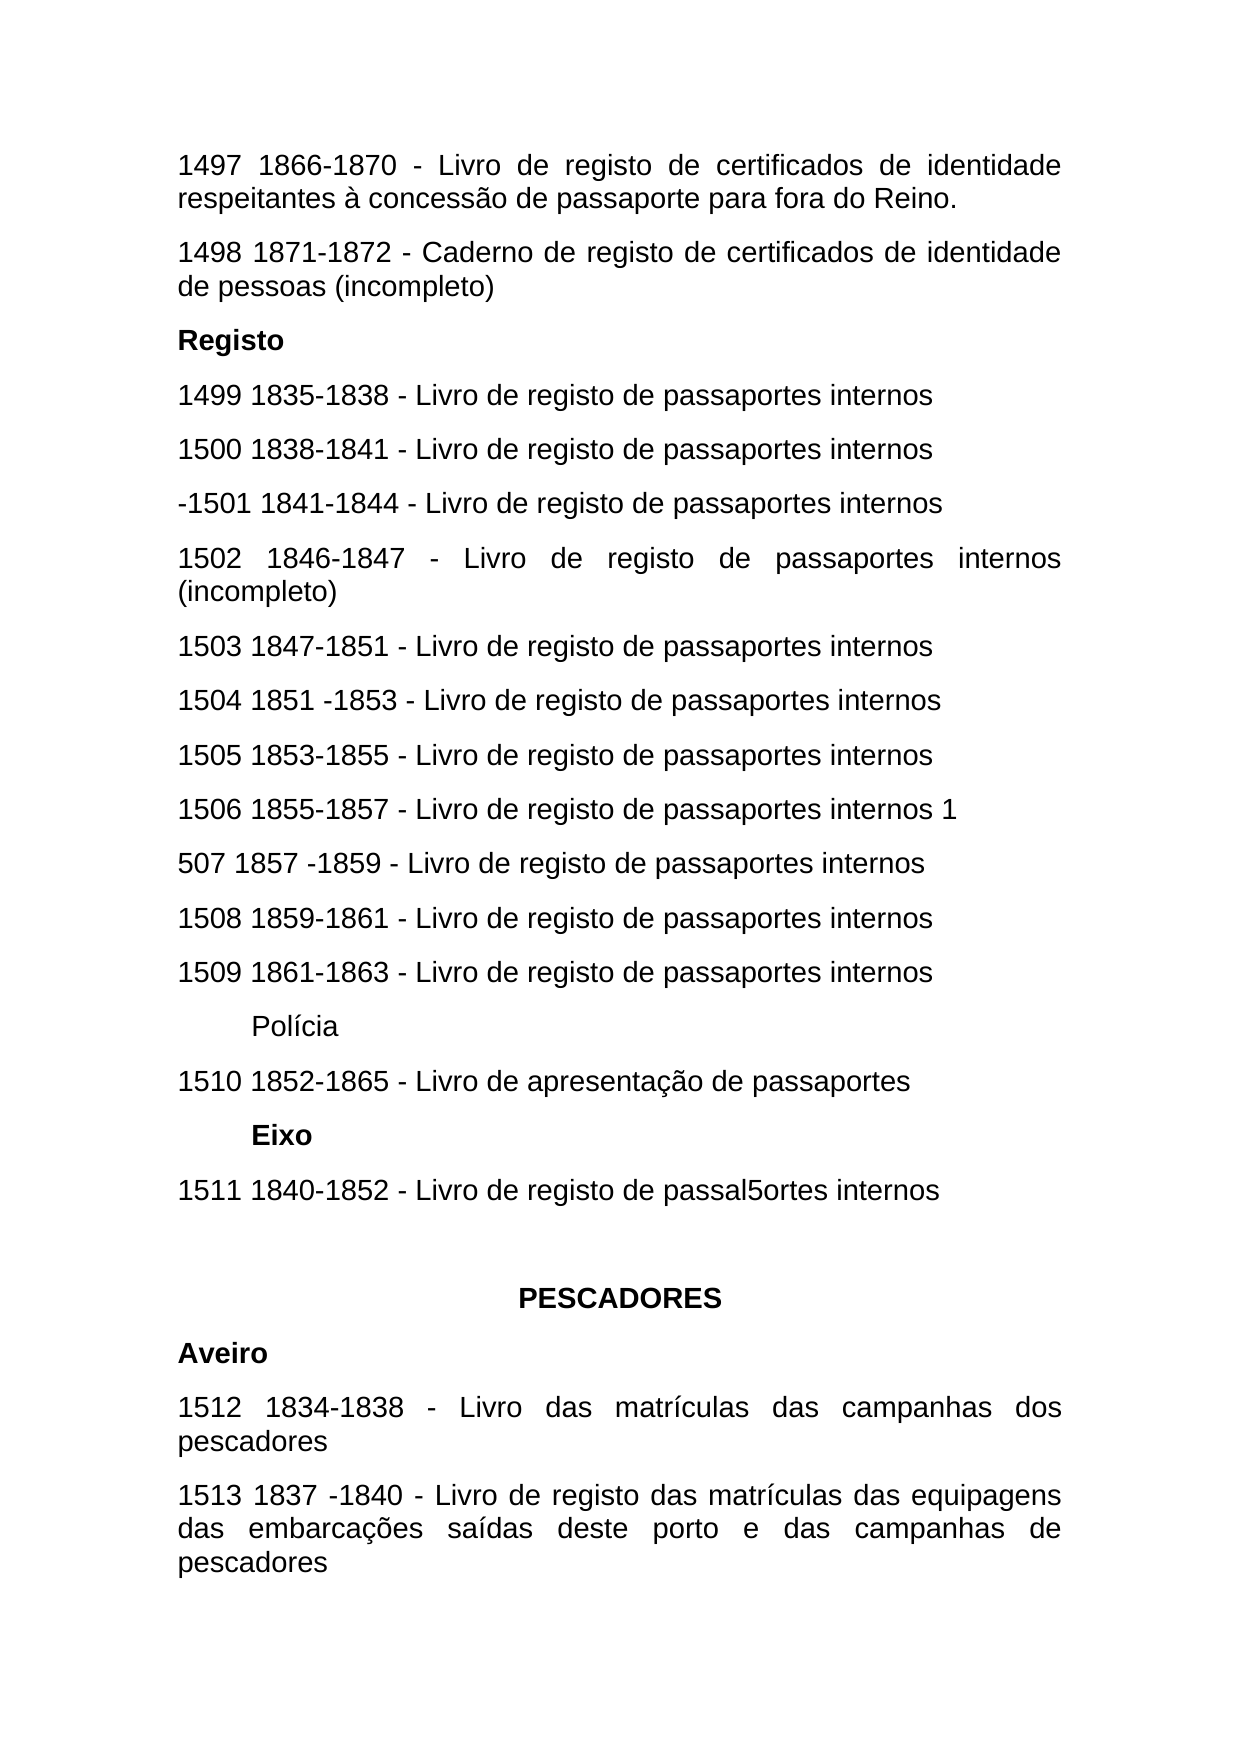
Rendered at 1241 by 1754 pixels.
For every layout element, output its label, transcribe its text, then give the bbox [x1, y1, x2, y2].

text 507 1857 -1859 - Livro de registo de passaportes internos [177, 846, 1063, 880]
text 1500 1838-1841 - Livro de registo de passaportes internos [177, 432, 1063, 466]
text 1504 1851 -1853 - Livro de registo de passaportes internos [177, 683, 1063, 717]
text 1510 1852-1865 - Livro de apresentação de passaportes [177, 1064, 1063, 1097]
text 1506 1855-1857 - Livro de registo de passaportes internos 1 [177, 792, 1063, 826]
text 1502 1846-1847 - Livro de registo de passaportes internos (incompleto) [177, 541, 1063, 608]
text 1513 1837 -1840 - Livro de registo das matrículas das equipagens das embarcações saídas deste porto e das campanhas de pescadores [177, 1478, 1063, 1579]
text 1497 1866-1870 - Livro de registo de certificados de identidade respeitantes à concessão de passaporte para fora do Reino. [177, 148, 1063, 215]
text 1508 1859-1861 - Livro de registo de passaportes internos [177, 901, 1063, 934]
text 1499 1835-1838 - Livro de registo de passaportes internos [177, 378, 1063, 411]
text 1505 1853-1855 - Livro de registo de passaportes internos [177, 738, 1063, 771]
text Aveiro [177, 1336, 1063, 1369]
text Registo [177, 323, 1063, 357]
text Eixo [177, 1118, 1063, 1152]
text 1509 1861-1863 - Livro de registo de passaportes internos [177, 955, 1063, 989]
text 1511 1840-1852 - Livro de registo de passal5ortes internos [177, 1173, 1063, 1206]
text -1501 1841-1844 - Livro de registo de passaportes internos [177, 487, 1063, 520]
text 1503 1847-1851 - Livro de registo de passaportes internos [177, 629, 1063, 662]
text 1498 1871-1872 - Caderno de registo de certificados de identidade de pessoas (incompleto) [177, 236, 1063, 303]
text 1512 1834-1838 - Livro das matrículas das campanhas dos pescadores [177, 1390, 1063, 1457]
text Polícia [177, 1009, 1063, 1043]
text PESCADORES [177, 1281, 1063, 1315]
